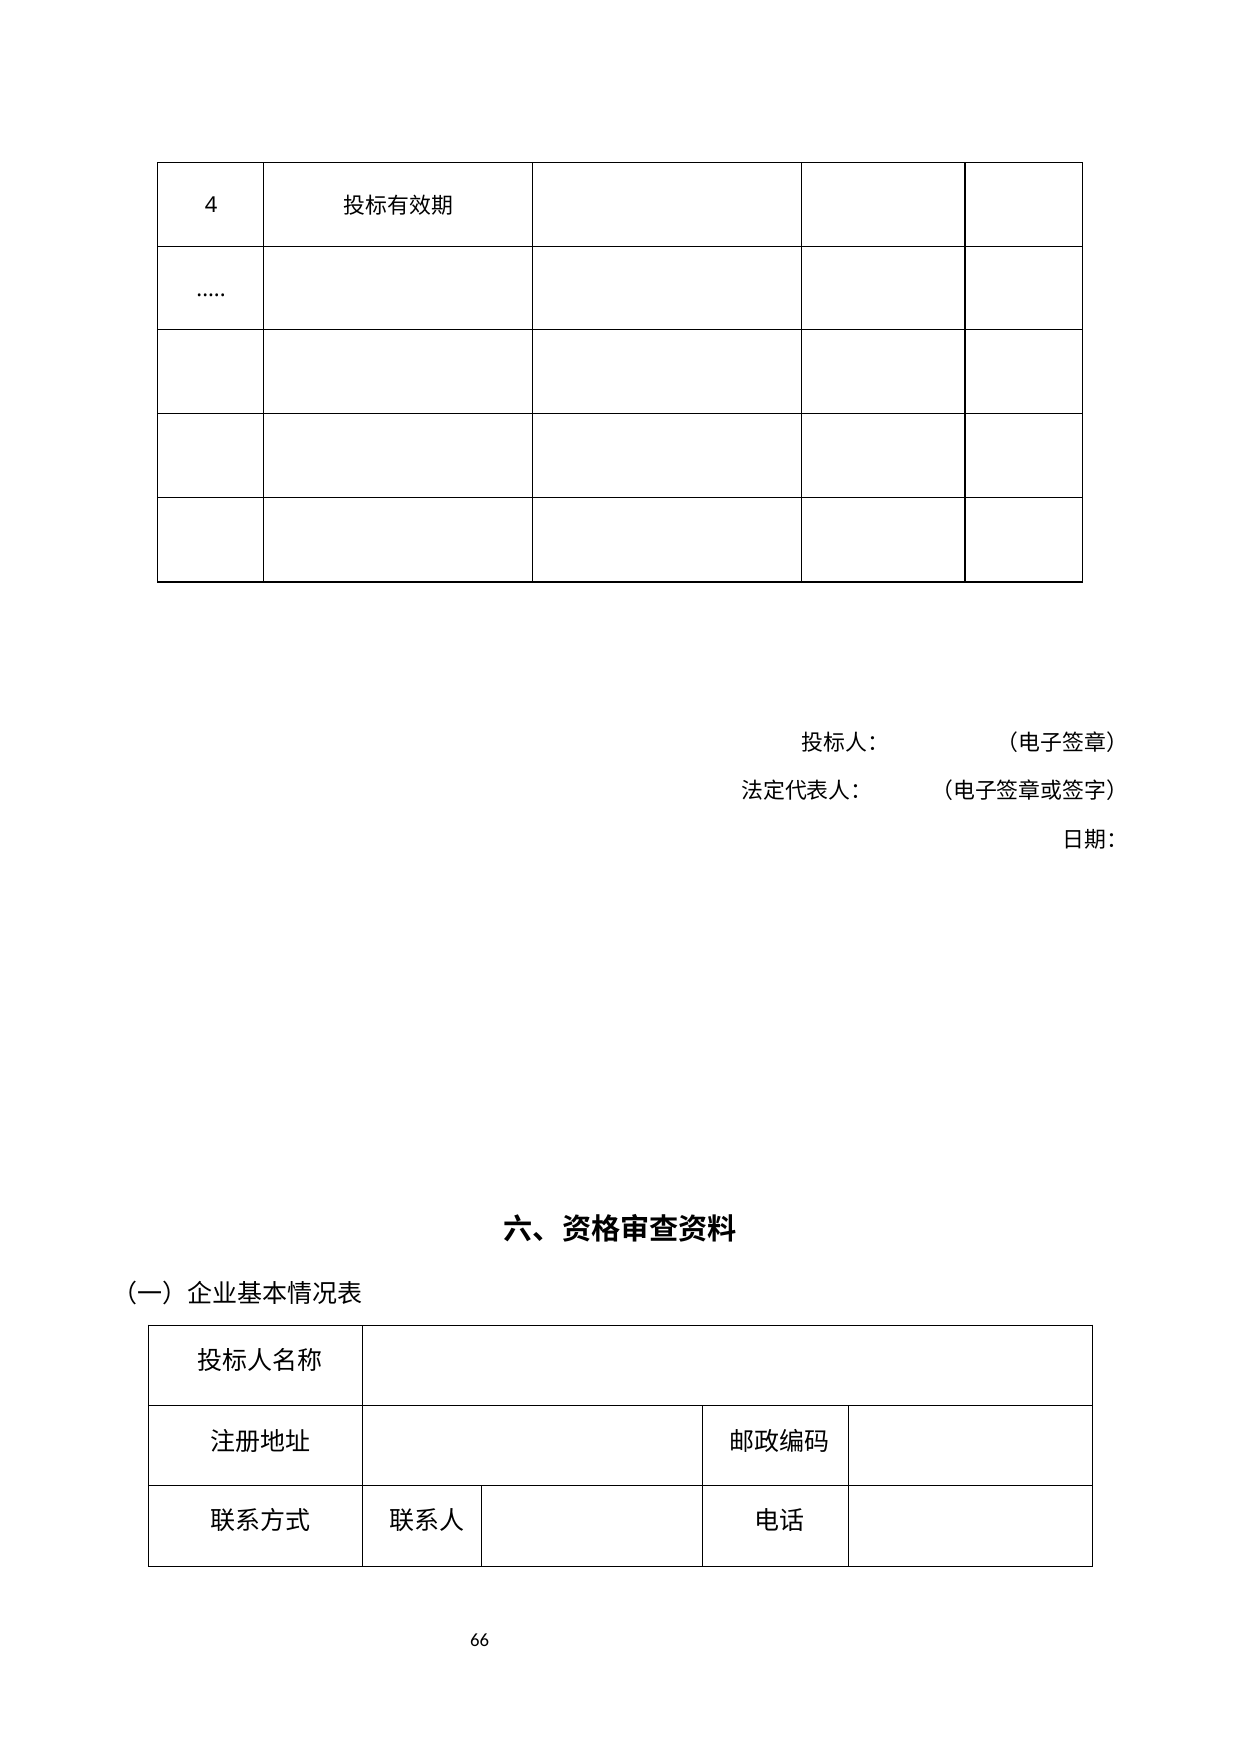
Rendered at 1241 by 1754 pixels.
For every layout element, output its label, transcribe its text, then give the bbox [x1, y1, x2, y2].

table_cell 电话 [703, 1486, 848, 1566]
table_cell [966, 247, 1082, 329]
table_cell [158, 498, 263, 581]
table_cell [533, 330, 801, 413]
table_cell [802, 163, 964, 246]
table_cell [363, 1406, 702, 1485]
table_cell [264, 498, 532, 581]
table_cell [802, 330, 964, 413]
table_cell [533, 498, 801, 581]
table_cell 联系人 [363, 1486, 481, 1566]
table_cell [482, 1486, 702, 1566]
list 资格审查资料 [112, 1194, 1128, 1259]
table_cell 投标有效期 [264, 163, 532, 246]
table_cell [966, 414, 1082, 497]
table_cell [802, 247, 964, 329]
text 投标人： （电子签章） [112, 724, 1128, 757]
table_cell 邮政编码 [703, 1406, 848, 1485]
table_cell ..... [158, 247, 263, 329]
text 日期： [112, 821, 1128, 854]
table_cell [966, 330, 1082, 413]
table_cell [849, 1486, 1092, 1566]
table_cell [264, 414, 532, 497]
table_cell [533, 163, 801, 246]
table_cell [802, 498, 964, 581]
table_cell [802, 414, 964, 497]
table_cell 联系方式 [149, 1486, 362, 1566]
table_cell [966, 498, 1082, 581]
table_cell 4 [158, 163, 263, 246]
table_header [363, 1326, 1092, 1405]
table_header 投标人名称 [149, 1326, 362, 1405]
text 法定代表人： （电子签章或签字） [112, 773, 1128, 805]
table_cell [158, 330, 263, 413]
table_cell [966, 163, 1082, 246]
text （一）企业基本情况表 [112, 1259, 1128, 1324]
table_cell [264, 330, 532, 413]
table_cell [158, 414, 263, 497]
table_cell 注册地址 [149, 1406, 362, 1485]
table_cell [264, 247, 532, 329]
table_cell [533, 414, 801, 497]
table_cell [533, 247, 801, 329]
table_cell [849, 1406, 1092, 1485]
